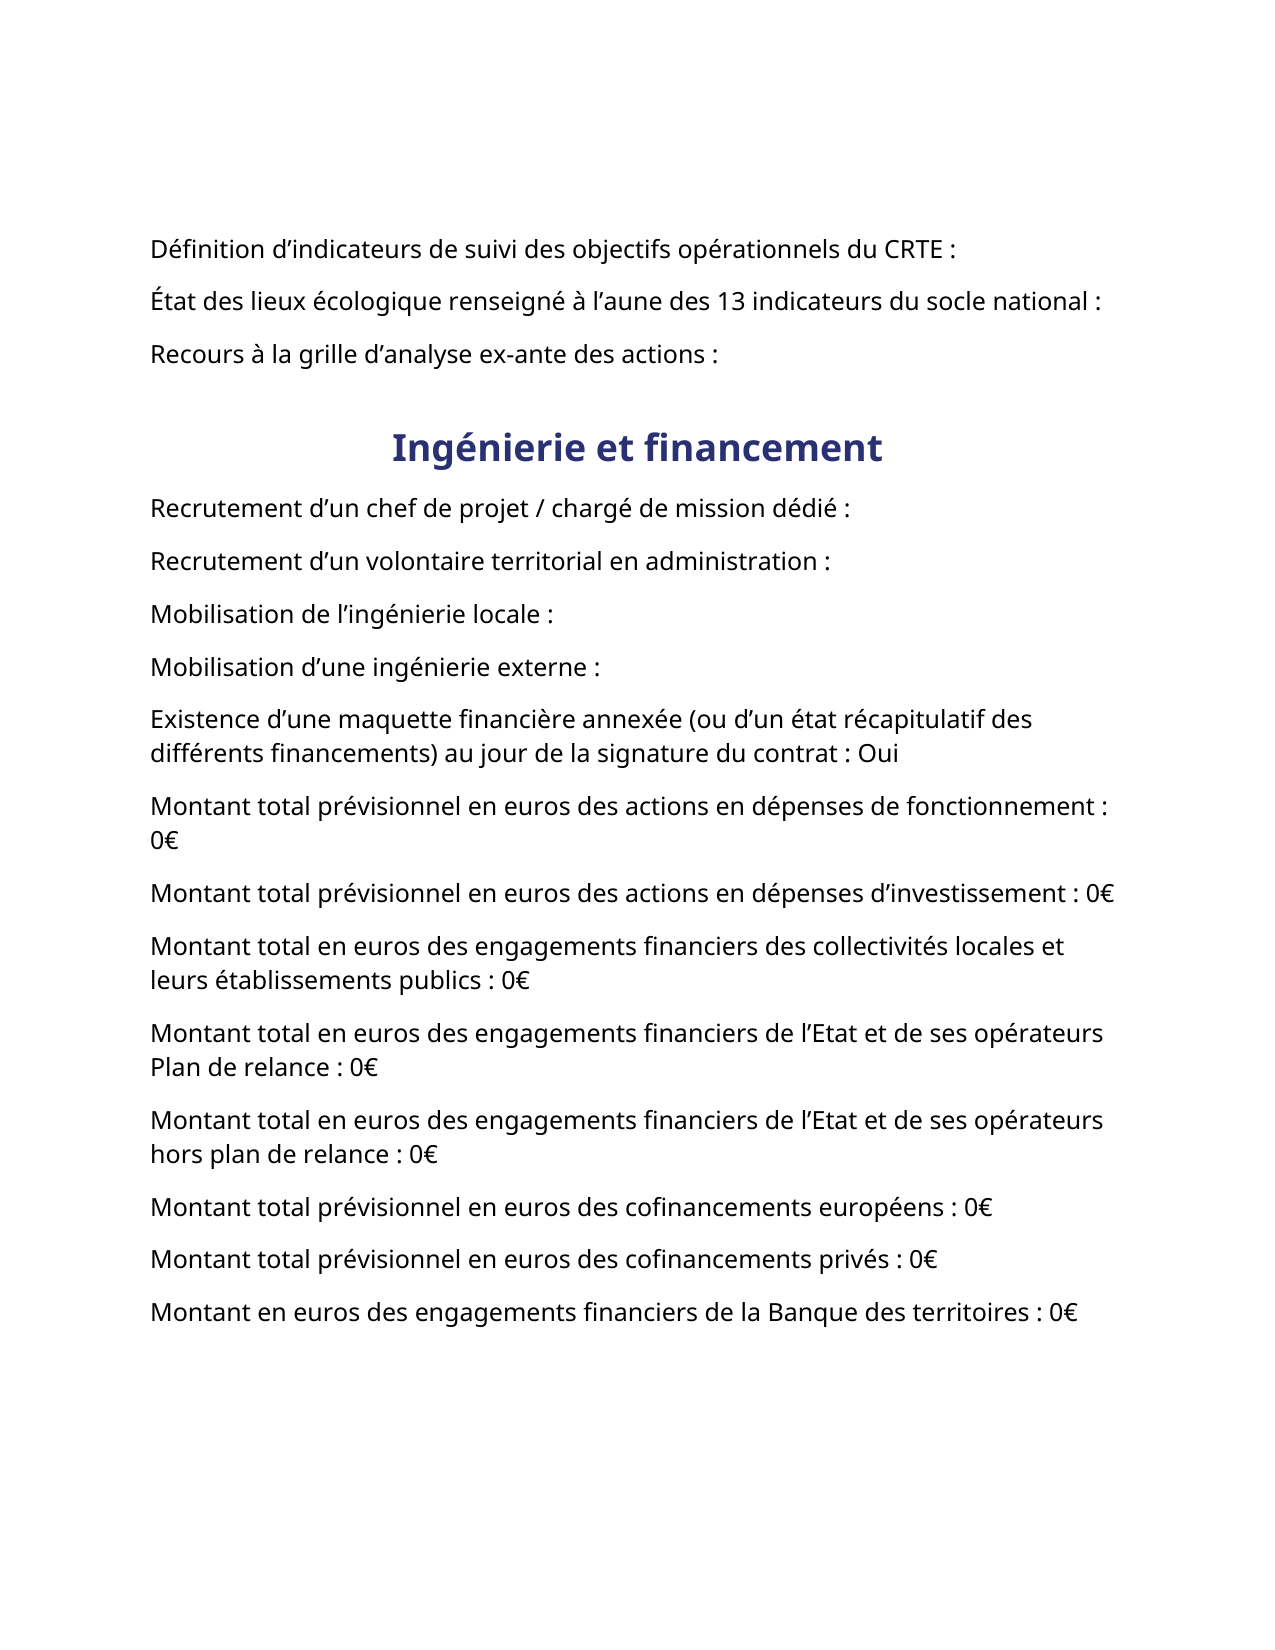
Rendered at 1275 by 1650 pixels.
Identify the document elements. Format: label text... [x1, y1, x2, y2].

text Montant en euros des engagements financiers de la Banque des territoires : 0€ [150, 1295, 1125, 1329]
text Montant total en euros des engagements financiers des collectivités locales et leurs établissements publics : 0€ [150, 928, 1125, 997]
text Montant total en euros des engagements financiers de l’Etat et de ses opérateurs hors plan de relance : 0€ [150, 1102, 1125, 1170]
text Mobilisation de l’ingénierie locale : [150, 596, 1125, 630]
text Montant total prévisionnel en euros des cofinancements européens : 0€ [150, 1189, 1125, 1223]
text Montant total prévisionnel en euros des cofinancements privés : 0€ [150, 1242, 1125, 1276]
text Recrutement d’un chef de projet / chargé de mission dédié : [150, 491, 1125, 525]
text Recours à la grille d’analyse ex-ante des actions : [150, 337, 1125, 371]
text Existence d’une maquette financière annexée (ou d’un état récapitulatif des différents financements) au jour de la signature du contrat : Oui [150, 702, 1125, 770]
text Recrutement d’un volontaire territorial en administration : [150, 543, 1125, 578]
text Mobilisation d’une ingénierie externe : [150, 649, 1125, 683]
text État des lieux écologique renseigné à l’aune des 13 indicateurs du socle national : [150, 284, 1125, 318]
text Montant total en euros des engagements financiers de l’Etat et de ses opérateurs Plan de relance : 0€ [150, 1015, 1125, 1083]
subtitle Ingénierie et financement [150, 421, 1125, 472]
text Définition d’indicateurs de suivi des objectifs opérationnels du CRTE : [150, 231, 1125, 265]
text Montant total prévisionnel en euros des actions en dépenses d’investissement : 0€ [150, 876, 1125, 910]
text Montant total prévisionnel en euros des actions en dépenses de fonctionnement : 0€ [150, 789, 1125, 857]
